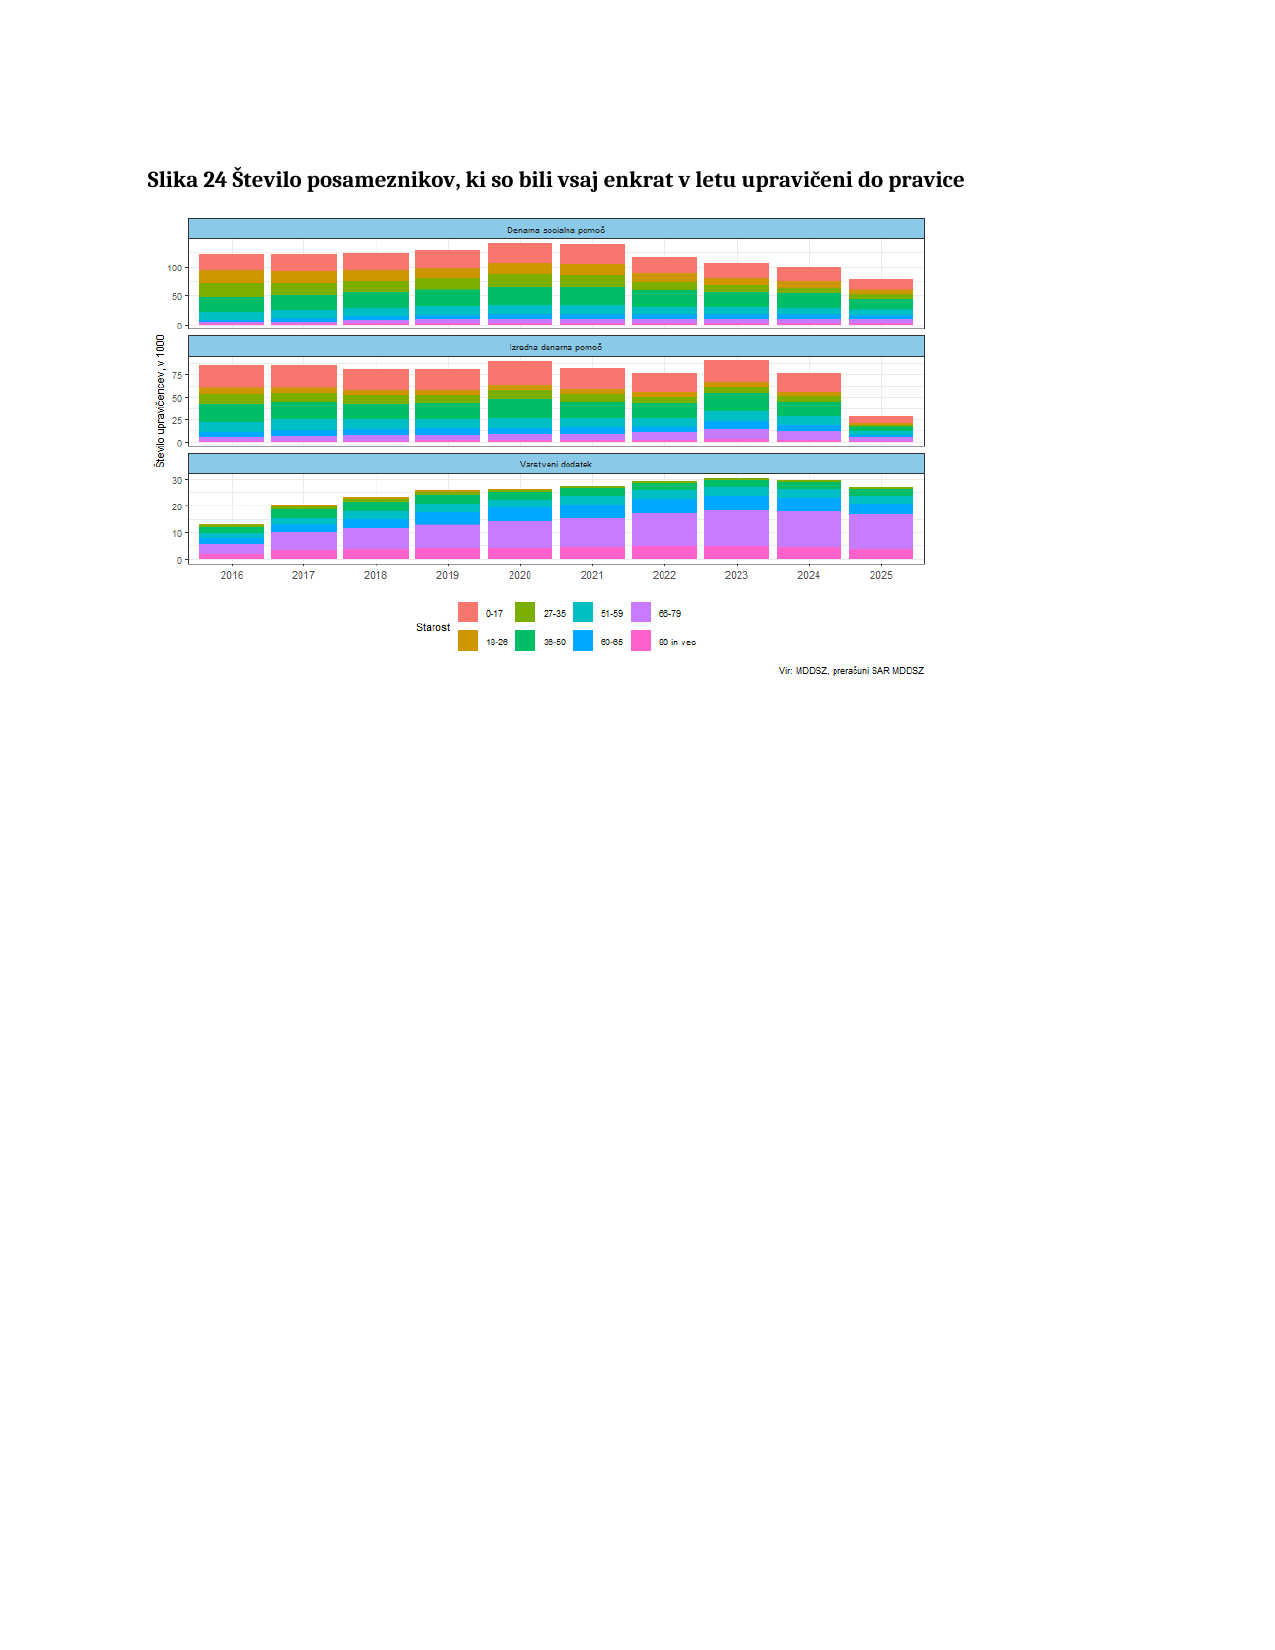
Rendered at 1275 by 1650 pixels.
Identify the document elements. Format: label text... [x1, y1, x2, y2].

picture [147, 211, 931, 682]
text Slika 24 Število posameznikov, ki so bili vsaj enkrat v letu upravičeni do pravice [148, 166, 1127, 193]
